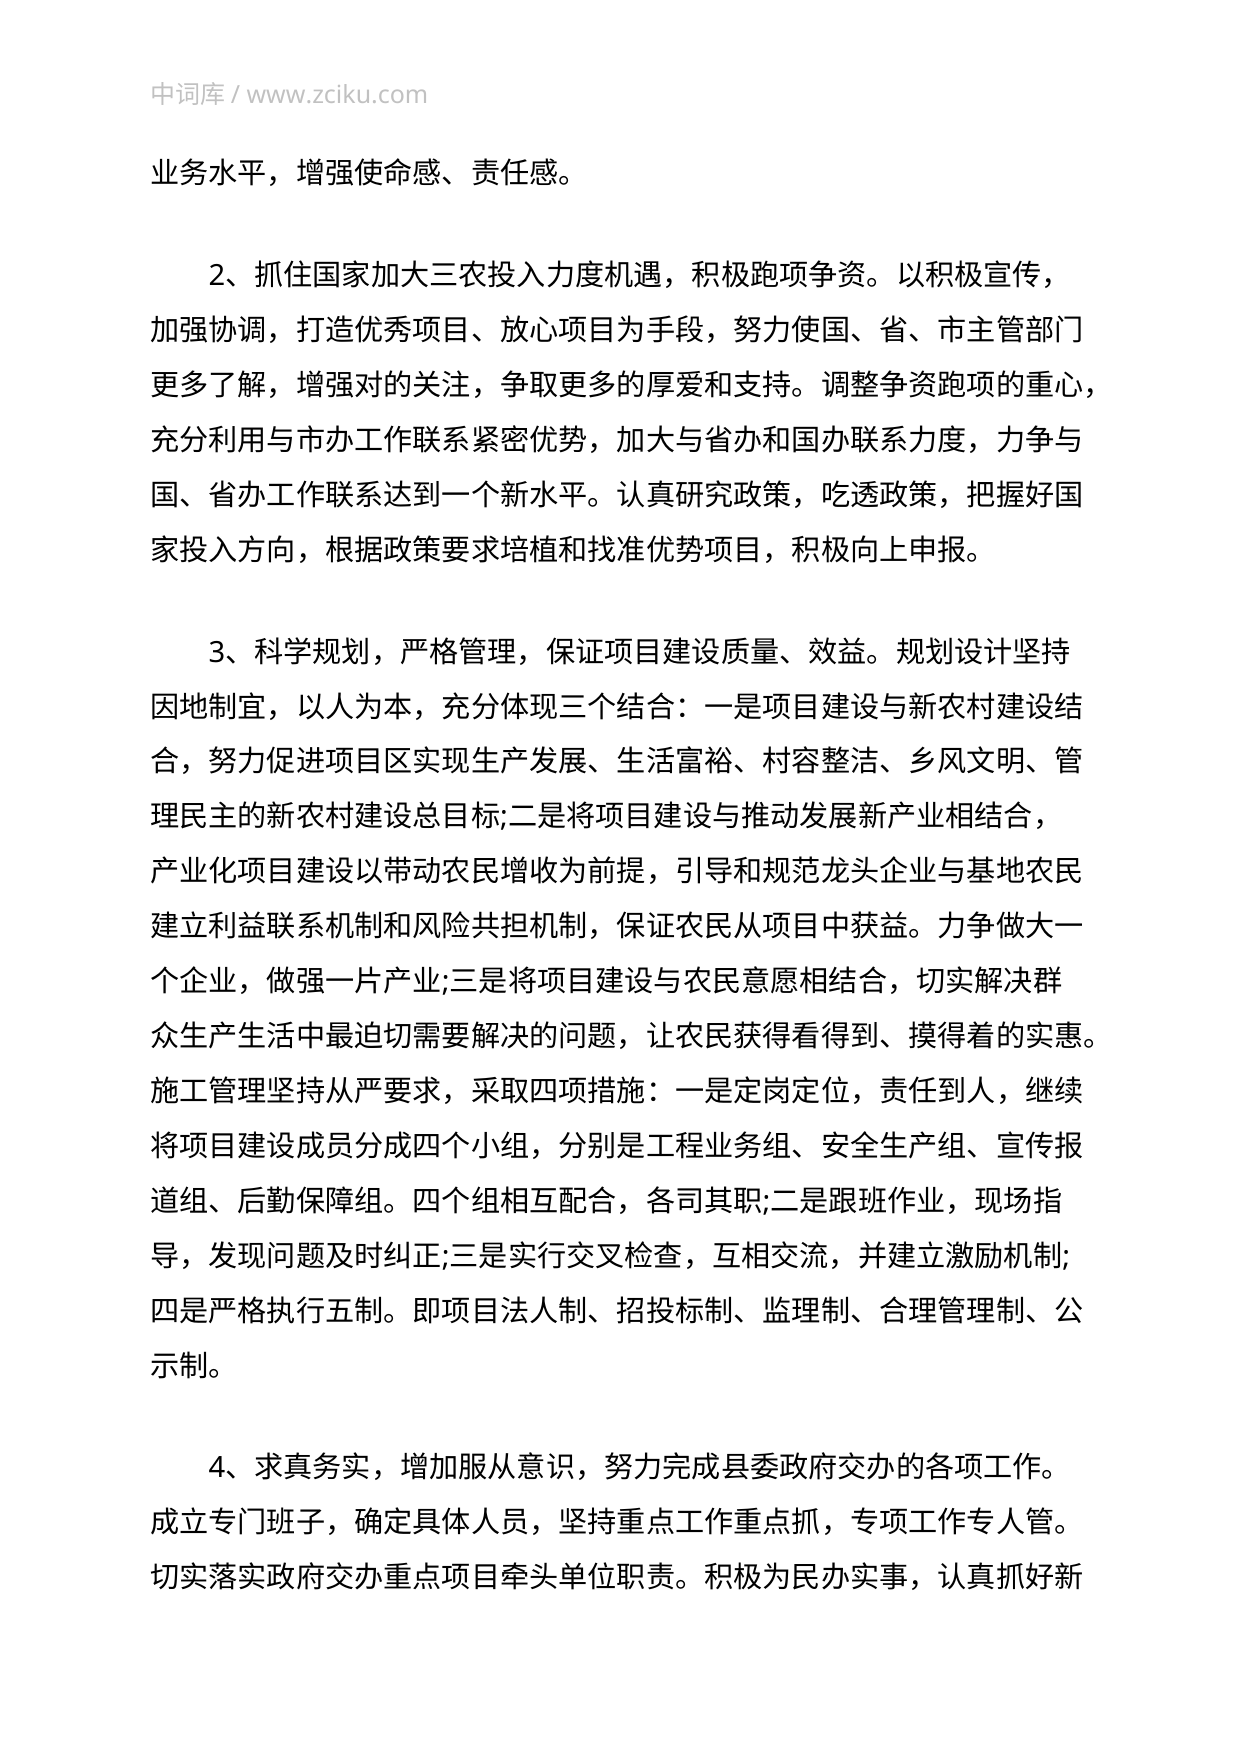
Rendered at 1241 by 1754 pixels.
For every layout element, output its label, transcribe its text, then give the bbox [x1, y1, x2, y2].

text 3、科学规划，严格管理，保证项目建设质量、效益。规划设计坚持因地制宜，以人为本，充分体现三个结合：一是项目建设与新农村建设结合，努力促进项目区实现生产发展、生活富裕、村容整洁、乡风文明、管理民主的新农村建设总目标;二是将项目建设与推动发展新产业相结合，产业化项目建设以带动农民增收为前提，引导和规范龙头企业与基地农民建立利益联系机制和风险共担机制，保证农民从项目中获益。力争做大一个企业，做强一片产业;三是将项目建设与农民意愿相结合，切实解决群众生产生活中最迫切需要解决的问题，让农民获得看得到、摸得着的实惠。施工管理坚持从严要求，采取四项措施：一是定岗定位，责任到人，继续将项目建设成员分成四个小组，分别是工程业务组、安全生产组、宣传报道组、后勤保障组。四个组相互配合，各司其职;二是跟班作业，现场指导，发现问题及时纠正;三是实行交叉检查，互相交流，并建立激励机制;四是严格执行五制。即项目法人制、招投标制、监理制、合理管理制、公示制。 [150, 628, 1090, 1384]
text 2、抓住国家加大三农投入力度机遇，积极跑项争资。以积极宣传，加强协调，打造优秀项目、放心项目为手段，努力使国、省、市主管部门更多了解，增强对的关注，争取更多的厚爱和支持。调整争资跑项的重心，充分利用与市办工作联系紧密优势，加大与省办和国办联系力度，力争与国、省办工作联系达到一个新水平。认真研究政策，吃透政策，把握好国家投入方向，根据政策要求培植和找准优势项目，积极向上申报。 [150, 252, 1090, 569]
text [150, 150, 1090, 192]
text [150, 1444, 1090, 1596]
